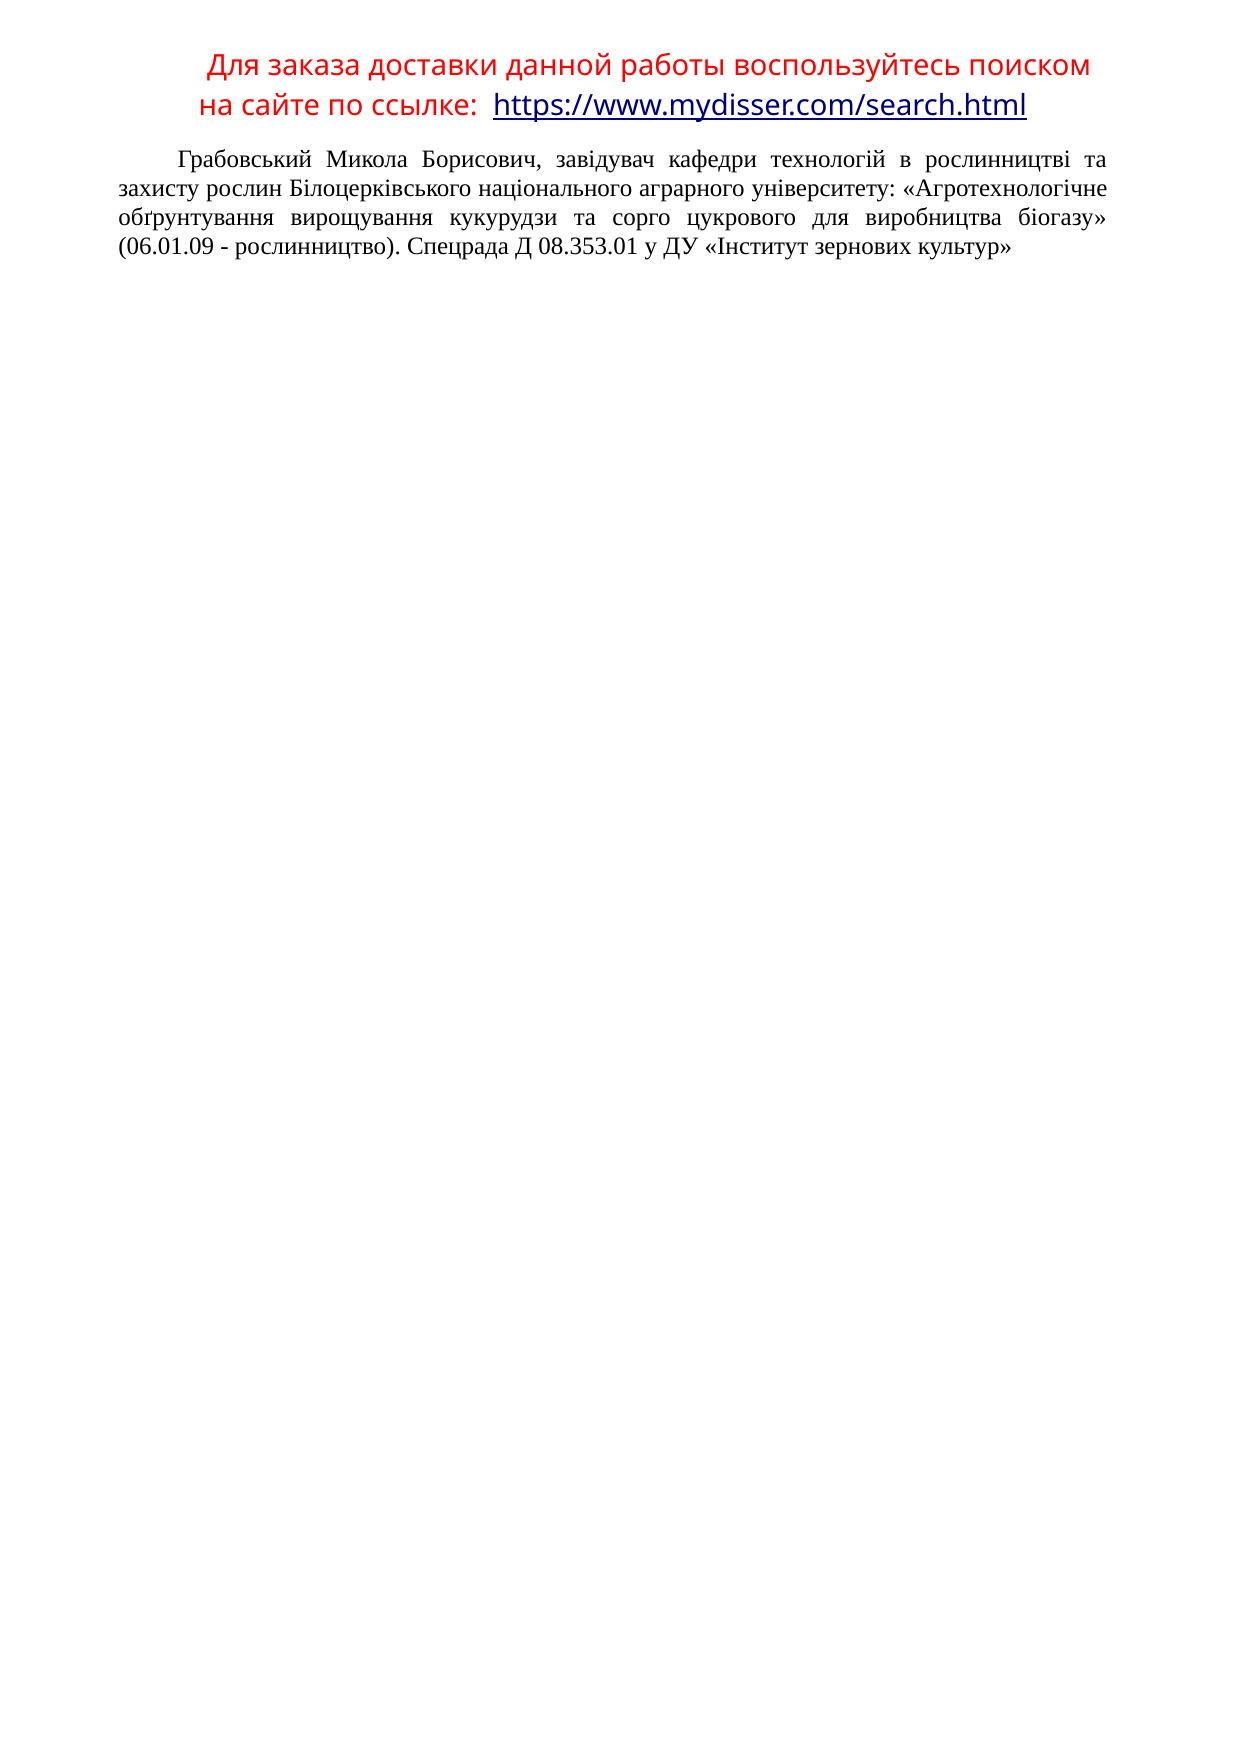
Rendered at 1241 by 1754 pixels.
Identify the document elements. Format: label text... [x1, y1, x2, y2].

text Грабовський Микола Борисович, завідувач кафедри технологій в рослинництві та захисту рослин Білоцерківського національного аграрного університету: «Агротехнологічне обґрунтування вирощування кукурудзи та сорго цукрового для виробництва біогазу» (06.01.09 - рослинництво). Спецрада Д 08.353.01 у ДУ «Інститут зернових культур» [118, 144, 1107, 259]
